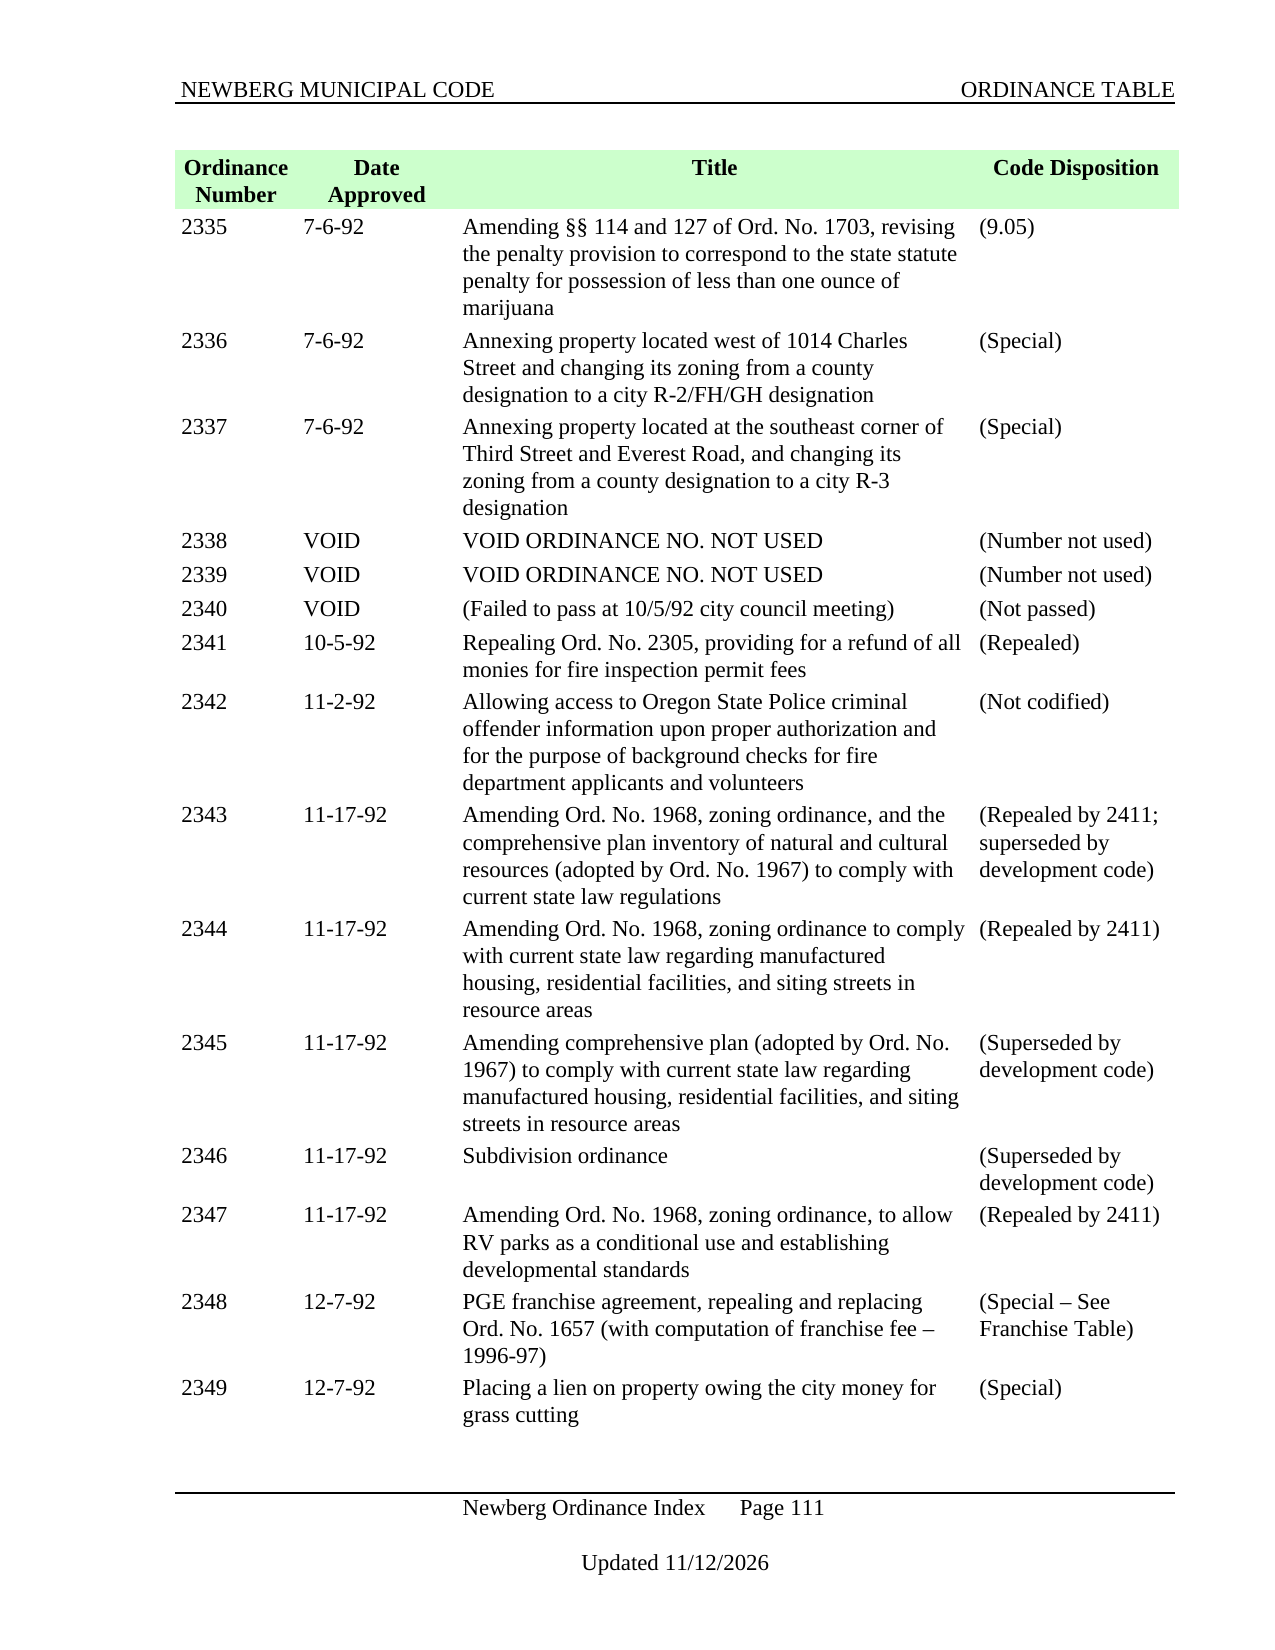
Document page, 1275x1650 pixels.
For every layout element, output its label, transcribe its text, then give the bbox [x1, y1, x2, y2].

table_header Code Disposition [973, 150, 1179, 209]
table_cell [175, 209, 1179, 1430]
table_header Date Approved [297, 150, 456, 209]
table_header Title [456, 150, 973, 209]
table_header Ordinance Number [175, 150, 297, 209]
